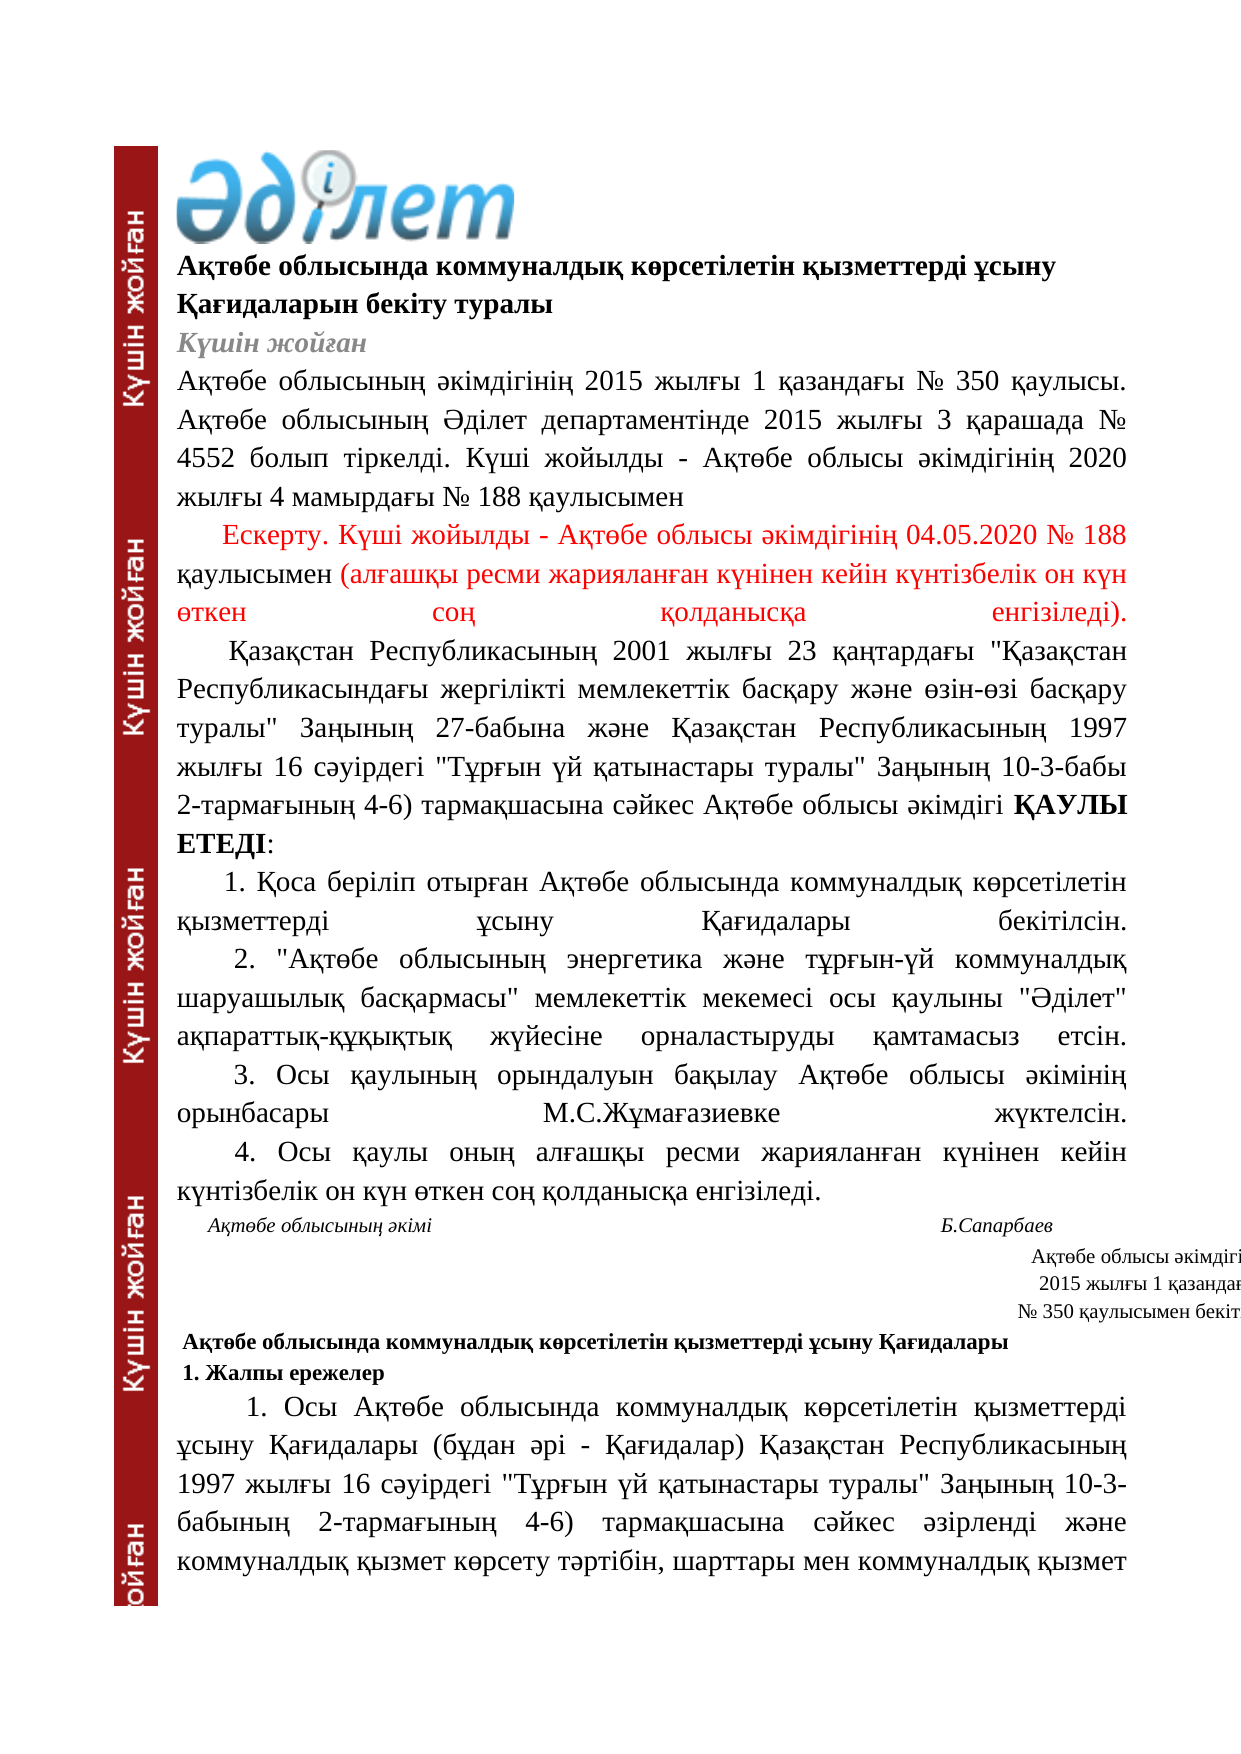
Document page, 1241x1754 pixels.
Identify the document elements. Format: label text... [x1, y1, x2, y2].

picture [114, 146, 158, 248]
text Ақтөбе облысының әкімдігінің 2015 жылғы 1 қазандағы № 350 қаулысы. Ақтөбе облысының Әділет департаментінде 2015 жылғы 3 қарашада № 4552 болып тіркелді. Күші жойылды - Ақтөбе облысы әкімдігінің 2020 жылғы 4 мамырдағы № 188 қаулысымен [112, 363, 1128, 512]
picture [114, 1206, 158, 1211]
picture [114, 1355, 158, 1359]
picture [176, 150, 515, 244]
picture [114, 320, 158, 325]
text Ақтөбе облысында коммуналдық көрсетілетін қызметтерді ұсыну Қағидаларын бекіту туралы [112, 248, 1128, 320]
text Ақтөбе облысында коммуналдық көрсетілетін қызметтерді ұсыну Қағидалары [112, 1328, 1128, 1355]
text Ескерту. Күші жойылды - Ақтөбе облысы әкімдігінің 04.05.2020 № 188 қаулысымен (алғашқы ресми жарияланған күнінен кейін күнтізбелік он күн өткен соң қолданысқа енгізіледі). Қазақстан Республикасының 2001 жылғы 23 қаңтардағы "Қазақстан Республикасындағы жергілікті мемлекеттік басқару және өзін-өзі басқару туралы" Заңының 27-бабына және Қазақстан Республикасының 1997 жылғы 16 сәуірдегі "Тұрғын үй қатынастары туралы" Заңының 10-3-бабы 2-тармағының 4-6) тармақшасына сәйкес Ақтөбе облысы әкімдігі ҚАУЛЫ ЕТЕДІ: 1. Қоса беріліп отырған Ақтөбе облысында коммуналдық көрсетілетін қызметтерді ұсыну Қағидалары бекітілсін. 2. "Ақтөбе облысының энергетика және тұрғын-үй коммуналдық шаруашылық басқармасы" мемлекеттік мекемесі осы қаулыны "Әділет" ақпараттық-құқықтық жүйесіне орналастыруды қамтамасыз етсін. 3. Осы қаулының орындалуын бақылау Ақтөбе облысы әкімінің орынбасары М.С.Жұмағазиевке жүктелсін. 4. Осы қаулы оның алғашқы ресми жарияланған күнінен кейін күнтізбелік он күн өткен соң қолданысқа енгізіледі. [112, 517, 1128, 1206]
picture [114, 358, 158, 363]
picture [114, 1385, 158, 1389]
table_header [101, 1242, 912, 1328]
table_header Ақтөбе облысының әкімі [101, 1211, 939, 1242]
text 1. Жалпы ережелер [112, 1359, 1128, 1385]
text Күшін жойған [112, 325, 1128, 358]
picture [114, 512, 158, 517]
table_header Ақтөбе облысы әкімдігінің 2015 жылғы 1 қазандағы № 350 қаулысымен бекітілген [912, 1242, 1240, 1328]
table_header Б.Сапарбаев [939, 1211, 1240, 1242]
picture [114, 1577, 158, 1606]
